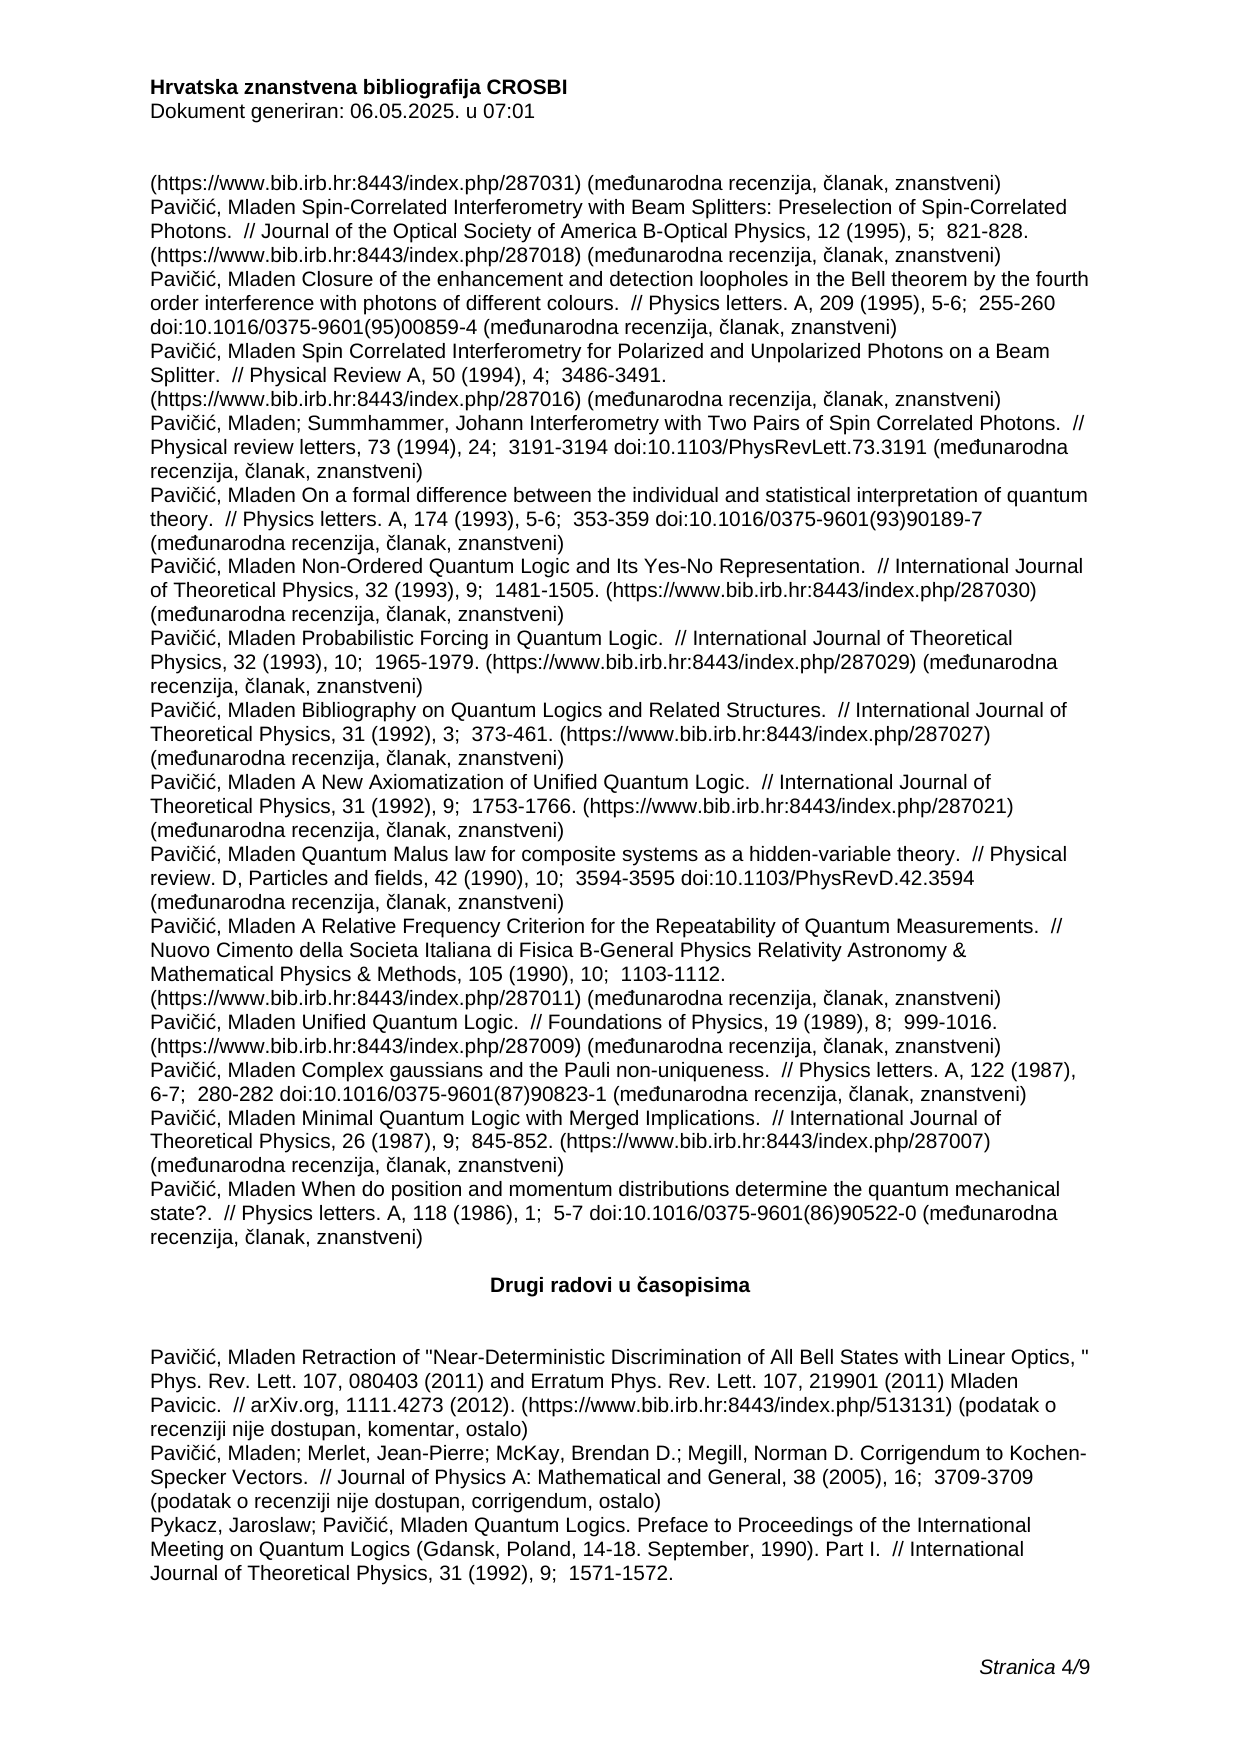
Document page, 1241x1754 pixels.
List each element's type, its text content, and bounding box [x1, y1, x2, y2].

text Pavičić, Mladen; Summhammer, Johann [150, 411, 1090, 482]
text Pavičić, Mladen [150, 1105, 1090, 1177]
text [150, 1513, 1090, 1584]
text Pavičić, Mladen [150, 1009, 1090, 1057]
text Pavičić, Mladen [150, 842, 1090, 914]
text Pavičić, Mladen [150, 267, 1090, 339]
text Pavičić, Mladen [150, 554, 1090, 626]
text Pavičić, Mladen [150, 339, 1090, 411]
text Pavičić, Mladen [150, 1177, 1090, 1249]
text Pavičić, Mladen [150, 195, 1090, 267]
text Pavičić, Mladen [150, 1345, 1090, 1441]
text Pavičić, Mladen; Merlet, Jean-Pierre; McKay, Brendan D.; Megill, Norman D. [150, 1441, 1090, 1513]
text Pavičić, Mladen [150, 1057, 1090, 1105]
text Pavičić, Mladen [150, 698, 1090, 770]
subtitle Drugi radovi u časopisima [150, 1273, 1090, 1297]
text Pavičić, Mladen [150, 914, 1090, 1009]
text Pavičić, Mladen [150, 482, 1090, 554]
text Pavičić, Mladen [150, 770, 1090, 842]
text Pavičić, Mladen [150, 626, 1090, 698]
text Pavičić, Mladen [150, 171, 1090, 195]
